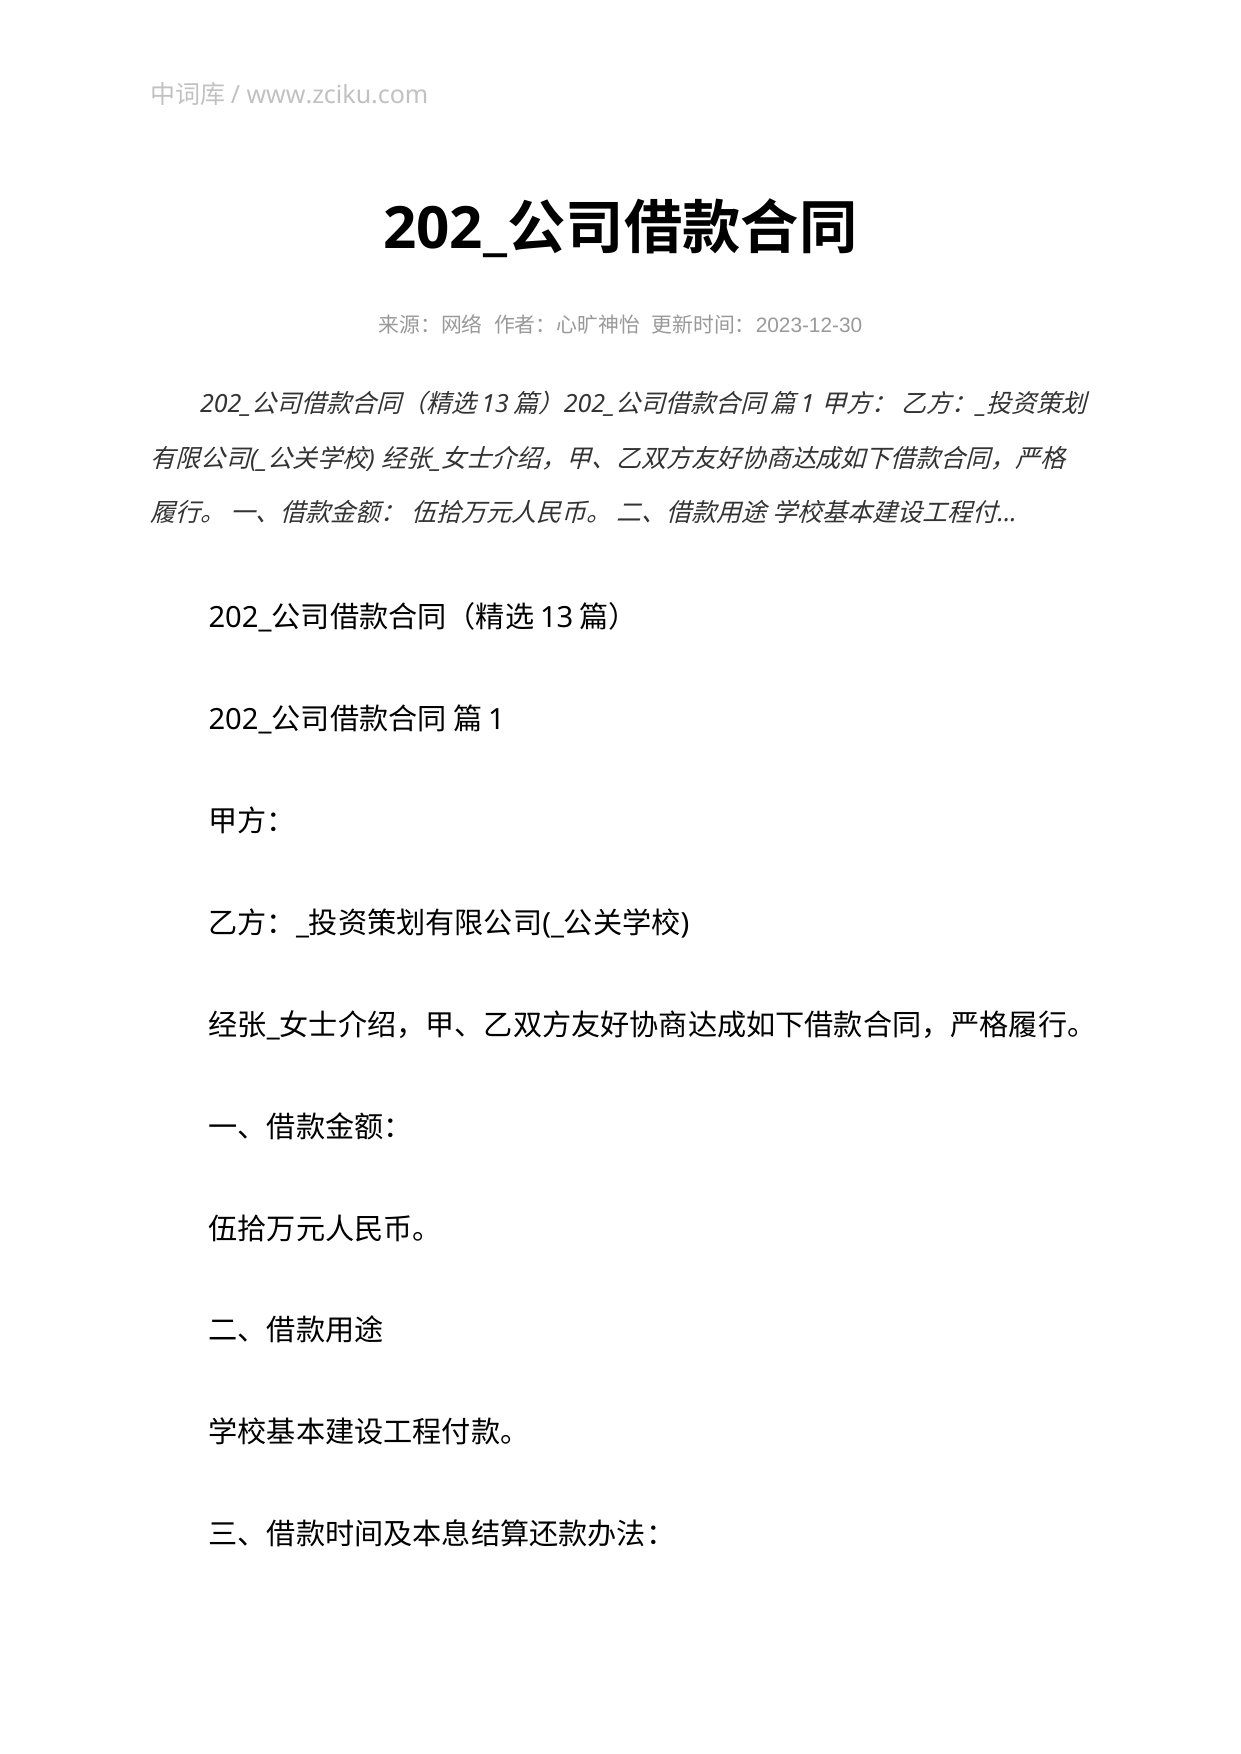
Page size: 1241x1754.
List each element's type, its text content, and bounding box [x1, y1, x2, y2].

text 学校基本建设工程付款。 [150, 1409, 1090, 1451]
text 伍拾万元人民币。 [150, 1205, 1090, 1247]
text 一、借款金额： [150, 1103, 1090, 1146]
text 甲方： [150, 798, 1090, 840]
text 三、借款时间及本息结算还款办法： [150, 1511, 1090, 1553]
subtitle 202_公司借款合同 [150, 181, 1090, 266]
text 二、借款用途 [150, 1307, 1090, 1349]
text 乙方：_投资策划有限公司(_公关学校) [150, 899, 1090, 942]
text 202_公司借款合同（精选13篇） [150, 594, 1090, 636]
text 经张_女士介绍，甲、乙双方友好协商达成如下借款合同，严格履行。 [150, 1001, 1090, 1044]
text 202_公司借款合同 篇1 [150, 696, 1090, 738]
text 202_公司借款合同（精选13篇）202_公司借款合同 篇1 甲方： 乙方：_投资策划有限公司(_公关学校) 经张_女士介绍，甲、乙双方友好协商达成如下借款合同，严格履行。 一、借款金额： 伍拾万元人民币。 二、借款用途 学校基本建设工程付... [150, 384, 1090, 529]
text 来源：网络 作者：心旷神怡 更新时间：2023-12-30 [150, 313, 1090, 337]
